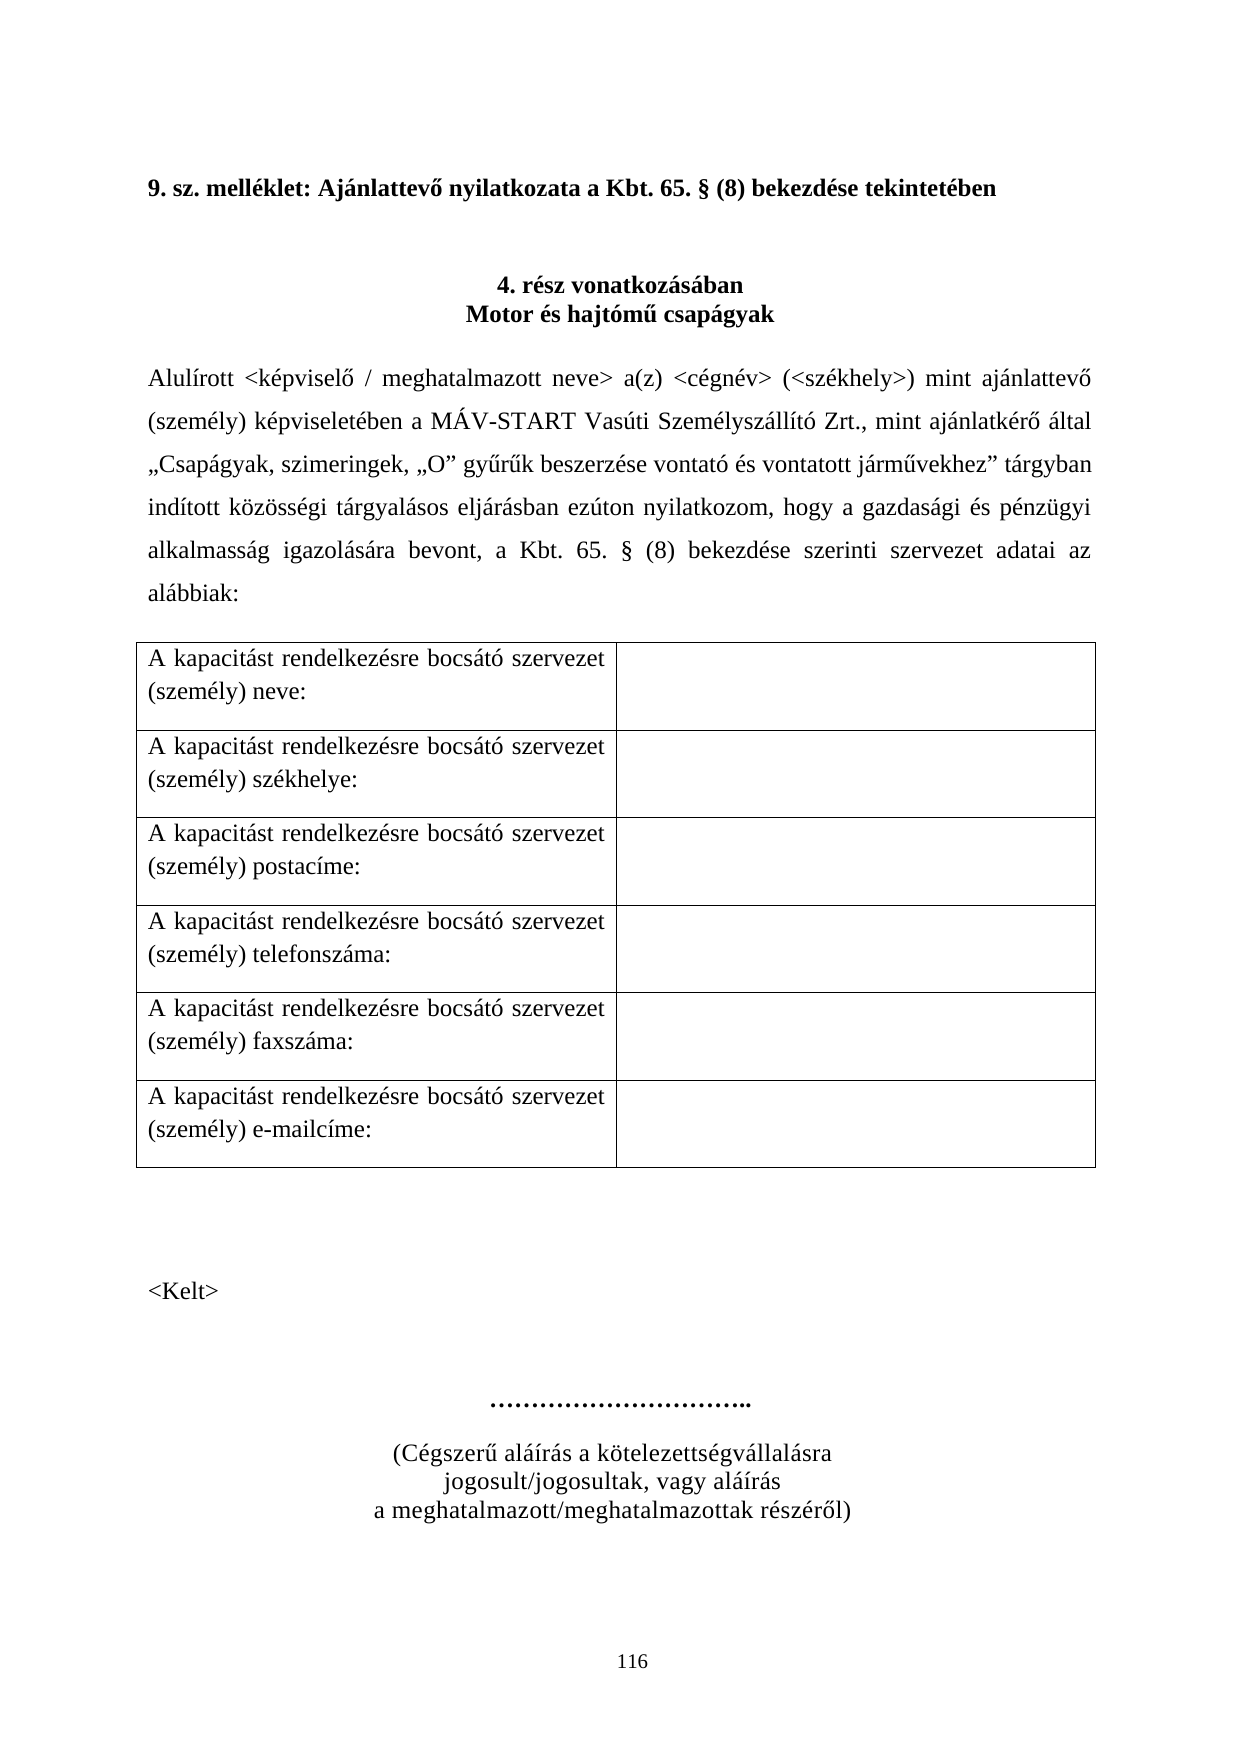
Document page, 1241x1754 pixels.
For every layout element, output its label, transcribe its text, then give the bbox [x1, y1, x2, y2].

table_cell A kapacitást rendelkezésre bocsátó szervezet (személy) postacíme: [137, 818, 616, 905]
text <Kelt> [148, 1276, 1092, 1305]
table_cell [617, 731, 1095, 817]
table_cell A kapacitást rendelkezésre bocsátó szervezet (személy) székhelye: [137, 731, 616, 817]
table_cell A kapacitást rendelkezésre bocsátó szervezet (személy) faxszáma: [137, 993, 616, 1080]
text a meghatalmazott/meghatalmazottak részéről) [148, 1495, 1078, 1524]
table_cell [617, 1081, 1095, 1167]
table_header [617, 643, 1095, 730]
text ………………………….. [148, 1384, 1092, 1412]
table_cell [617, 818, 1095, 905]
table_header A kapacitást rendelkezésre bocsátó szervezet (személy) neve: [137, 643, 616, 730]
text jogosult/jogosultak, vagy aláírás [148, 1466, 1078, 1495]
table_cell [617, 993, 1095, 1080]
table_cell [617, 906, 1095, 992]
table_cell A kapacitást rendelkezésre bocsátó szervezet (személy) telefonszáma: [137, 906, 616, 992]
text Motor és hajtómű csapágyak [148, 299, 1092, 327]
text Alulírott <képviselő / meghatalmazott neve> a(z) <cégnév> (<székhely>) mint ajánlattevő (személy) képviseletében a MÁV-START Vasúti Személyszállító Zrt., mint ajánlatkérő által „Csapágyak, szimeringek, „O” gyűrűk beszerzése vontató és vontatott járművekhez” tárgyban indított közösségi tárgyalásos eljárásban ezúton nyilatkozom, hogy a gazdasági és pénzügyi alkalmasság igazolására bevont, a Kbt. 65. § (8) bekezdése szerinti szervezet adatai az alábbiak: [148, 363, 1092, 607]
table_cell A kapacitást rendelkezésre bocsátó szervezet (személy) e-mailcíme: [137, 1081, 616, 1167]
text (Cégszerű aláírás a kötelezettségvállalásra [148, 1438, 1078, 1466]
subtitle 9. sz. melléklet: Ajánlattevő nyilatkozata a Kbt. 65. § (8) bekezdése tekintetében [148, 173, 1092, 201]
text 4. rész vonatkozásában [148, 270, 1092, 299]
